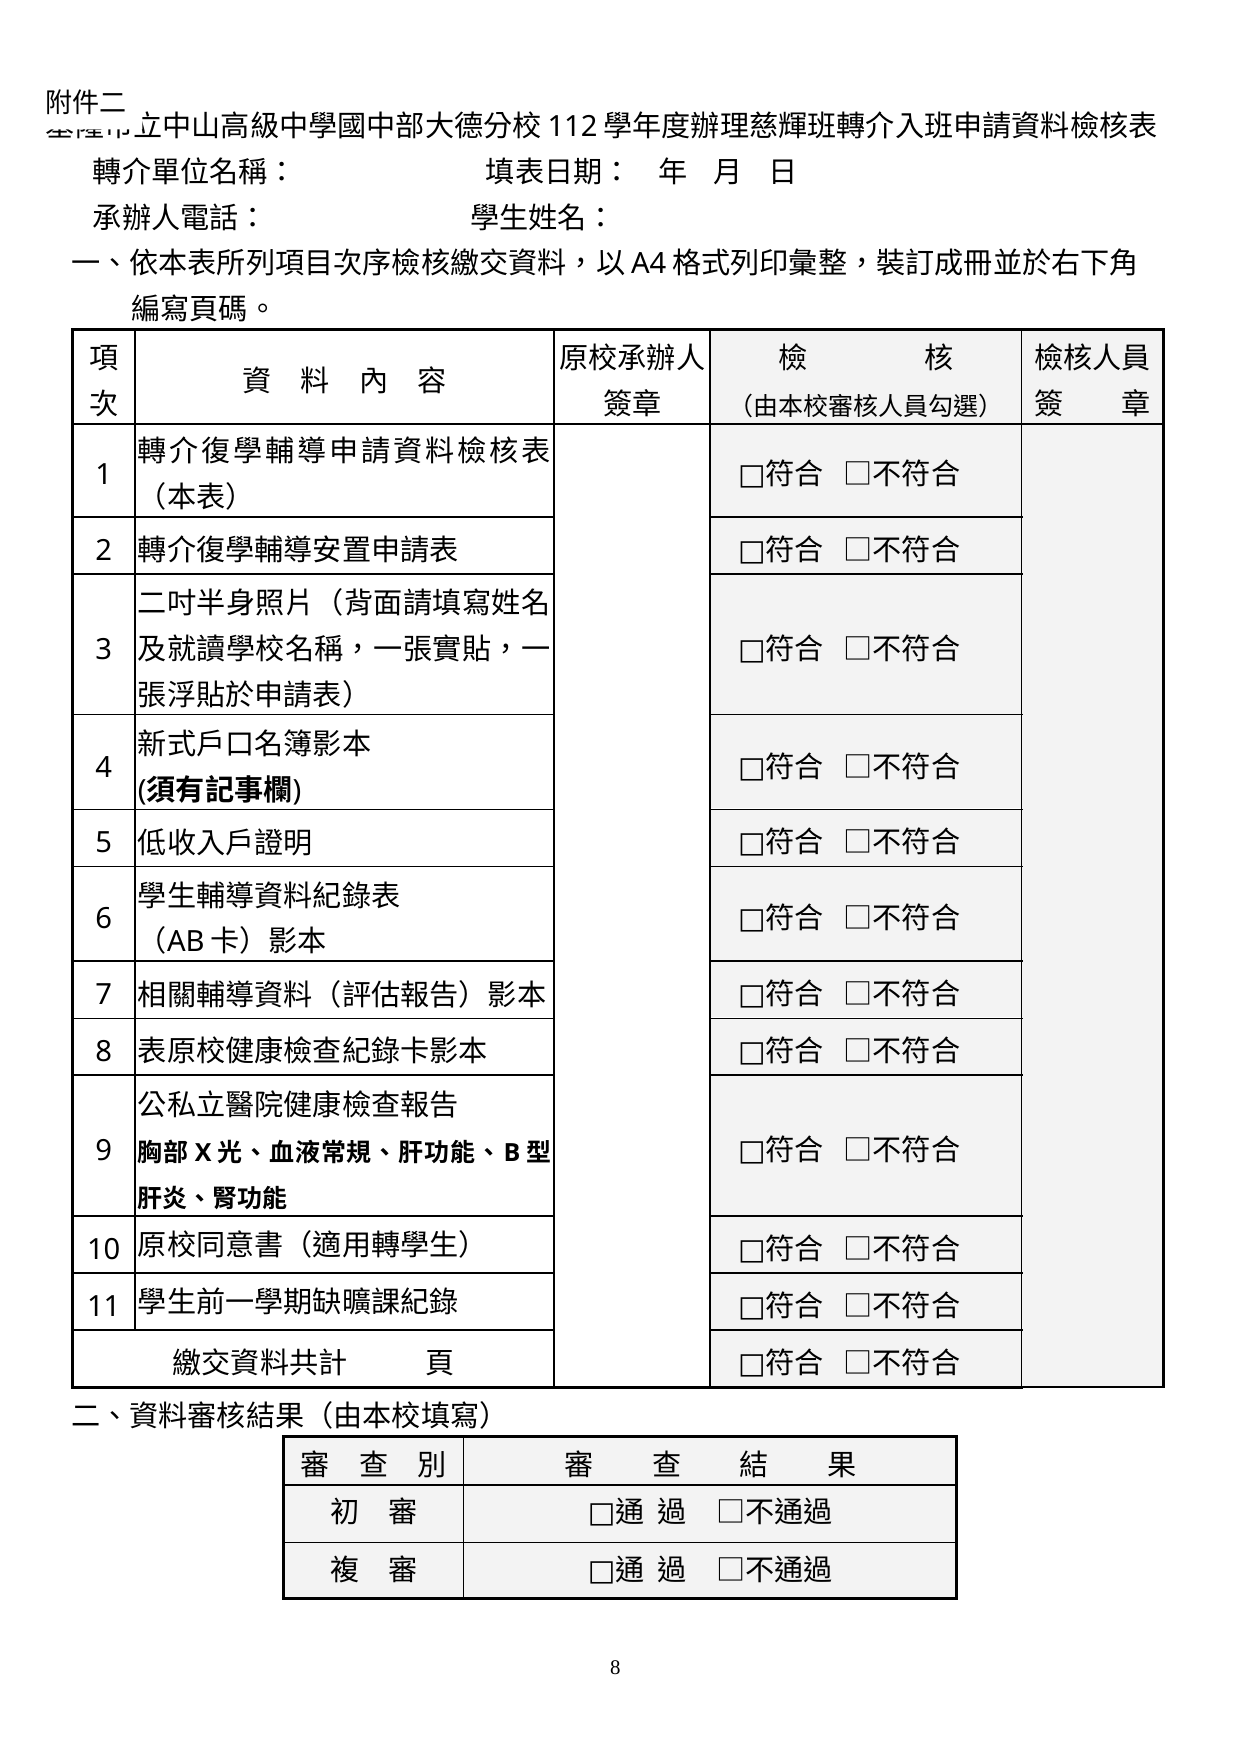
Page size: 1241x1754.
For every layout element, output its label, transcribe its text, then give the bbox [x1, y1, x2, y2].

table_cell 公私立醫院健康檢查報告 胸部X光、血液常規、肝功能、B型肝炎、腎功能 [136, 1076, 553, 1215]
table_cell □符合 □不符合 [711, 867, 1021, 960]
table_cell □符合 □不符合 [711, 518, 1021, 573]
table_cell 5 [74, 810, 134, 866]
table_cell □符合 □不符合 [711, 425, 1021, 516]
table_cell 新式戶口名簿影本 (須有記事欄) [136, 715, 553, 808]
text 轉介單位名稱： 填表日期： 年 月 日 [71, 145, 1169, 191]
table_cell □符合 □不符合 [711, 810, 1021, 866]
table_cell 2 [74, 518, 134, 573]
table_header 審 查 結 果 [464, 1438, 955, 1484]
table_header 審 查 別 [285, 1438, 463, 1484]
table_header 原校承辦人簽章 [555, 331, 709, 423]
table_cell 9 [74, 1076, 134, 1215]
table_header 資 料 內 容 [136, 331, 553, 423]
table_cell □符合 □不符合 [711, 715, 1021, 808]
table_cell 轉介復學輔導申請資料檢核表（本表） [136, 425, 553, 516]
table_cell 相關輔導資料（評估報告）影本 [136, 962, 553, 1017]
text 承辦人電話： 學生姓名： [71, 191, 1169, 236]
table_cell □符合 □不符合 [711, 575, 1021, 714]
table_cell 7 [74, 962, 134, 1017]
table_cell 表原校健康檢查紀錄卡影本 [136, 1019, 553, 1074]
table_cell □通 過 □不通過 [464, 1543, 955, 1597]
table_cell 4 [74, 715, 134, 808]
table_cell 學生前一學期缺曠課紀錄 [136, 1274, 553, 1329]
table_cell □符合 □不符合 [711, 962, 1021, 1017]
table_cell □通 過 □不通過 [464, 1486, 955, 1541]
table_header 檢核人員 簽 章 [1022, 331, 1162, 423]
table_cell 10 [74, 1217, 134, 1272]
table_cell 二吋半身照片（背面請填寫姓名及就讀學校名稱，一張實貼，一張浮貼於申請表） [136, 575, 553, 714]
table_cell 學生輔導資料紀錄表 （AB卡）影本 [136, 867, 553, 960]
table_cell □符合 □不符合 [711, 1331, 1021, 1386]
table_cell □符合 □不符合 [711, 1217, 1021, 1272]
table_cell 轉介復學輔導安置申請表 [136, 518, 553, 573]
text 基隆市立中山高級中學國中部大德分校112學年度辦理慈輝班轉介入班申請資料檢核表 [33, 99, 1169, 145]
text 二、資料審核結果（由本校填寫） [71, 1389, 1169, 1435]
table_cell 6 [74, 867, 134, 960]
table_cell 低收入戶證明 [136, 810, 553, 866]
table_cell 3 [74, 575, 134, 714]
table_cell □符合 □不符合 [711, 1076, 1021, 1215]
text 一、依本表所列項目次序檢核繳交資料，以A4格式列印彙整，裝訂成冊並於右下角編寫頁碼。 [71, 236, 1146, 328]
table_cell 初 審 [285, 1486, 463, 1541]
table_cell □符合 □不符合 [711, 1019, 1021, 1074]
table_header 檢 核 （由本校審核人員勾選） [711, 331, 1021, 423]
table_cell 繳交資料共計 頁 [74, 1331, 553, 1386]
table_cell 11 [74, 1274, 134, 1329]
table_cell □符合 □不符合 [711, 1274, 1021, 1329]
table_cell [555, 425, 709, 1386]
table_cell [1022, 425, 1162, 1386]
table_cell 8 [74, 1019, 134, 1074]
table_header 項次 [74, 331, 134, 423]
table_cell 複 審 [285, 1543, 463, 1597]
table_cell 原校同意書（適用轉學生） [136, 1217, 553, 1272]
table_cell 1 [74, 425, 134, 516]
